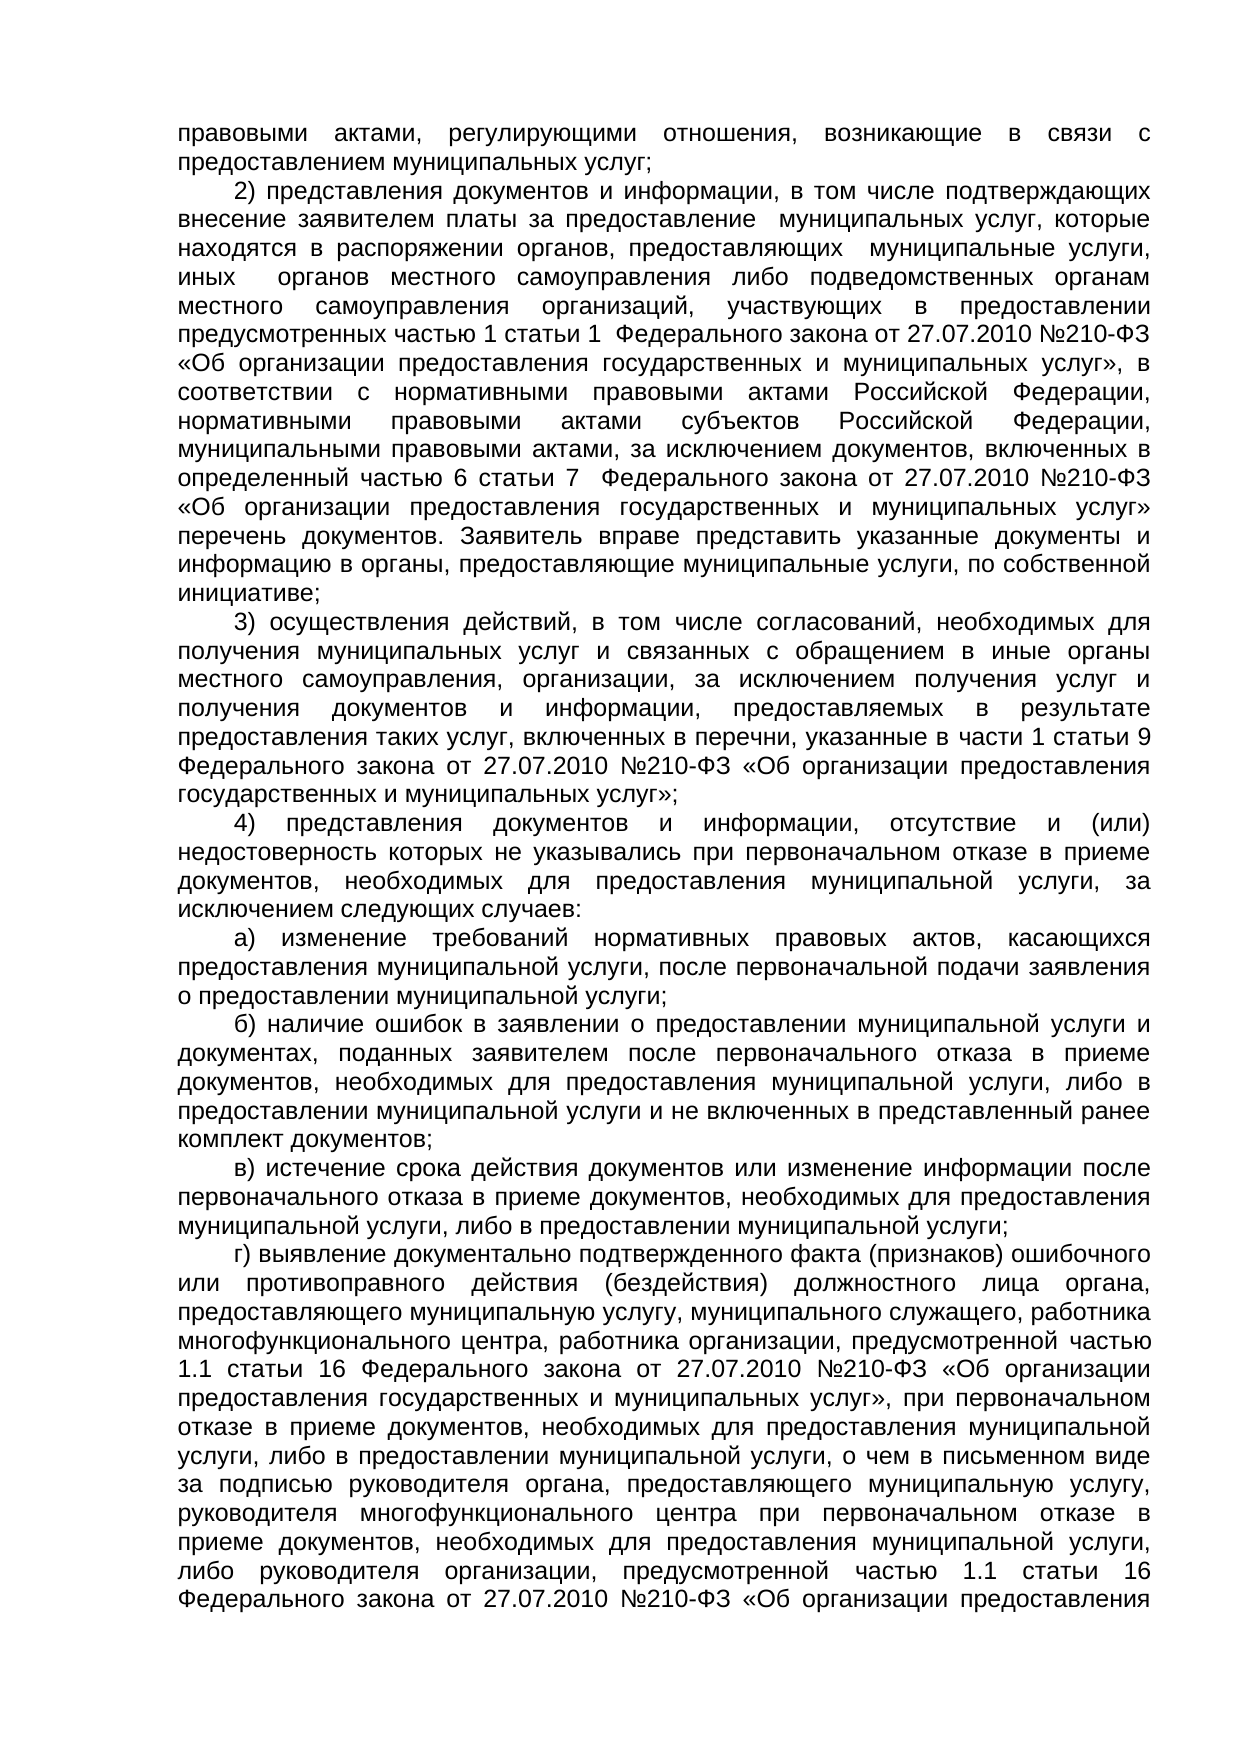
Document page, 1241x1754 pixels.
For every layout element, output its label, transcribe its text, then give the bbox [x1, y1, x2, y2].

text 3) осуществления действий, в том числе согласований, необходимых для получения муниципальных услуг и связанных с обращением в иные органы местного самоуправления, организации, за исключением получения услуг и получения документов и информации, предоставляемых в результате предоставления таких услуг, включенных в перечни, указанные в части 1 статьи 9 Федерального закона от 27.07.2010 №210-ФЗ «Об организации предоставления государственных и муниципальных услуг»; [177, 607, 1152, 808]
text б) наличие ошибок в заявлении о предоставлении муниципальной услуги и документах, поданных заявителем после первоначального отказа в приеме документов, необходимых для предоставления муниципальной услуги, либо в предоставлении муниципальной услуги и не включенных в представленный ранее комплект документов; [177, 1009, 1152, 1153]
text а) изменение требований нормативных правовых актов, касающихся предоставления муниципальной услуги, после первоначальной подачи заявления о предоставлении муниципальной услуги; [177, 923, 1152, 1009]
text 2) представления документов и информации, в том числе подтверждающих внесение заявителем платы за предоставление муниципальных услуг, которые находятся в распоряжении органов, предоставляющих муниципальные услуги, иных органов местного самоуправления либо подведомственных органам местного самоуправления организаций, участвующих в предоставлении предусмотренных частью 1 статьи 1 Федерального закона от 27.07.2010 №210-ФЗ «Об организации предоставления государственных и муниципальных услуг», в соответствии с нормативными правовыми актами Российской Федерации, нормативными правовыми актами субъектов Российской Федерации, муниципальными правовыми актами, за исключением документов, включенных в определенный частью 6 статьи 7 Федерального закона от 27.07.2010 №210-ФЗ «Об организации предоставления государственных и муниципальных услуг» перечень документов. Заявитель вправе представить указанные документы и информацию в органы, предоставляющие муниципальные услуги, по собственной инициативе; [177, 176, 1152, 607]
text 4) представления документов и информации, отсутствие и (или) недостоверность которых не указывались при первоначальном отказе в приеме документов, необходимых для предоставления муниципальной услуги, за исключением следующих случаев: [177, 808, 1152, 923]
text в) истечение срока действия документов или изменение информации после первоначального отказа в приеме документов, необходимых для предоставления муниципальной услуги, либо в предоставлении муниципальной услуги; [177, 1153, 1152, 1239]
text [177, 1239, 1152, 1613]
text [177, 118, 1152, 176]
